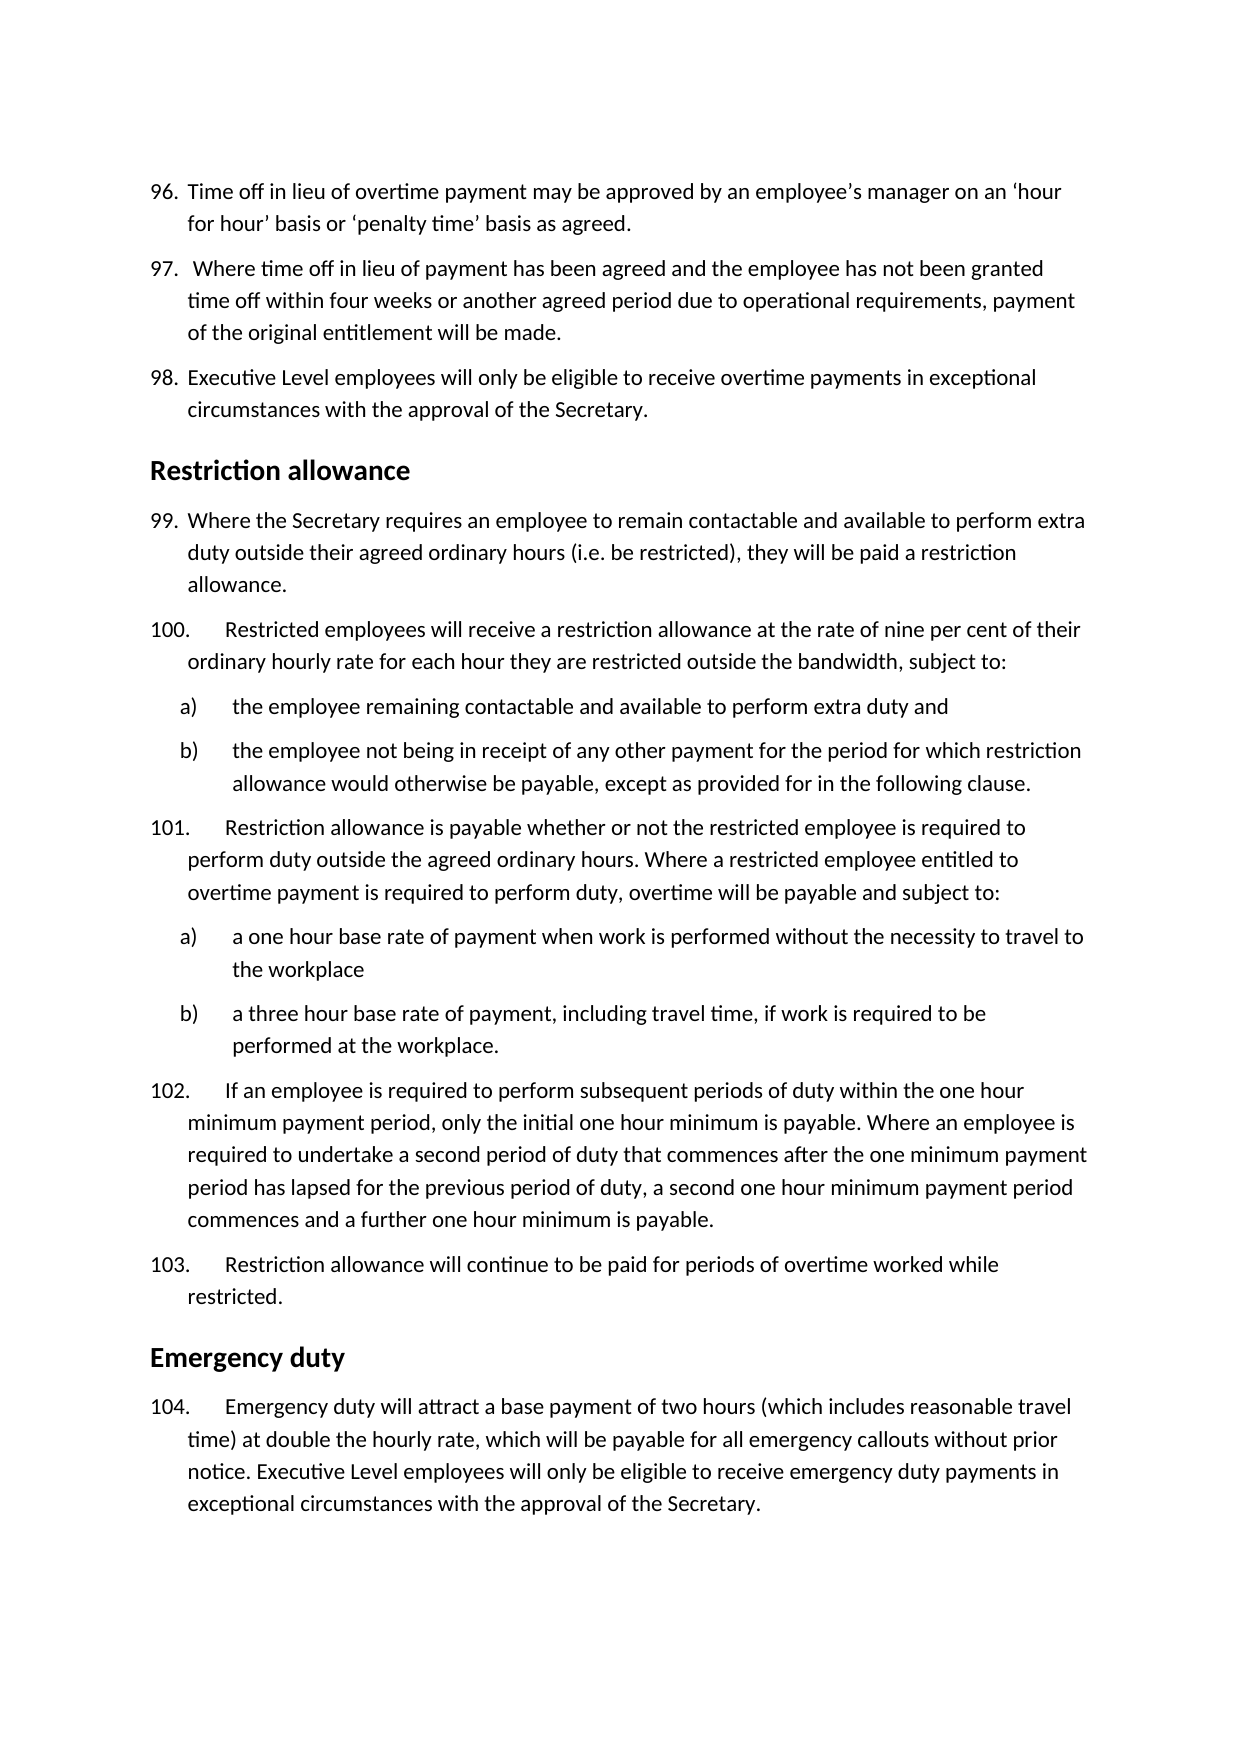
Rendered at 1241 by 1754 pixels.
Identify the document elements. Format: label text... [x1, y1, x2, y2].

text Restricted employees will receive a restriction allowance at the rate of nine per cent of their ordinary hourly rate for each hour they are restricted outside the bandwidth, subject to: [150, 615, 1090, 675]
text Executive Level employees will only be eligible to receive overtime payments in exceptional circumstances with the approval of the Secretary. [150, 363, 1090, 423]
text Where time off in lieu of payment has been agreed and the employee has not been granted time off within four weeks or another agreed period due to operational requirements, payment of the original entitlement will be made. [150, 254, 1090, 346]
text Where the Secretary requires an employee to remain contactable and available to perform extra duty outside their agreed ordinary hours (i.e. be restricted), they will be paid a restriction allowance. [150, 506, 1090, 598]
text Time off in lieu of overtime payment may be approved by an employee’s manager on an ‘hour for hour’ basis or ‘penalty time’ basis as agreed. [150, 177, 1090, 237]
text Restriction allowance will continue to be paid for periods of overtime worked while restricted. [150, 1250, 1090, 1310]
list the employee remaining contactable and available to perform extra duty and [179, 692, 1090, 720]
subtitle Emergency duty [150, 1339, 1090, 1375]
text Emergency duty will attract a base payment of two hours (which includes reasonable travel time) at double the hourly rate, which will be payable for all emergency callouts without prior notice. Executive Level employees will only be eligible to receive emergency duty payments in exceptional circumstances with the approval of the Secretary. [150, 1392, 1090, 1517]
list a three hour base rate of payment, including travel time, if work is required to be performed at the workplace. [179, 999, 1090, 1059]
list a one hour base rate of payment when work is performed without the necessity to travel to the workplace [179, 922, 1090, 983]
subtitle Restriction allowance [150, 452, 1090, 488]
text Restriction allowance is payable whether or not the restricted employee is required to perform duty outside the agreed ordinary hours. Where a restricted employee entitled to overtime payment is required to perform duty, overtime will be payable and subject to: [150, 813, 1090, 906]
list the employee not being in receipt of any other payment for the period for which restriction allowance would otherwise be payable, except as provided for in the following clause. [179, 737, 1090, 797]
text If an employee is required to perform subsequent periods of duty within the one hour minimum payment period, only the initial one hour minimum is payable. Where an employee is required to undertake a second period of duty that commences after the one minimum payment period has lapsed for the previous period of duty, a second one hour minimum payment period commences and a further one hour minimum is payable. [150, 1076, 1090, 1233]
